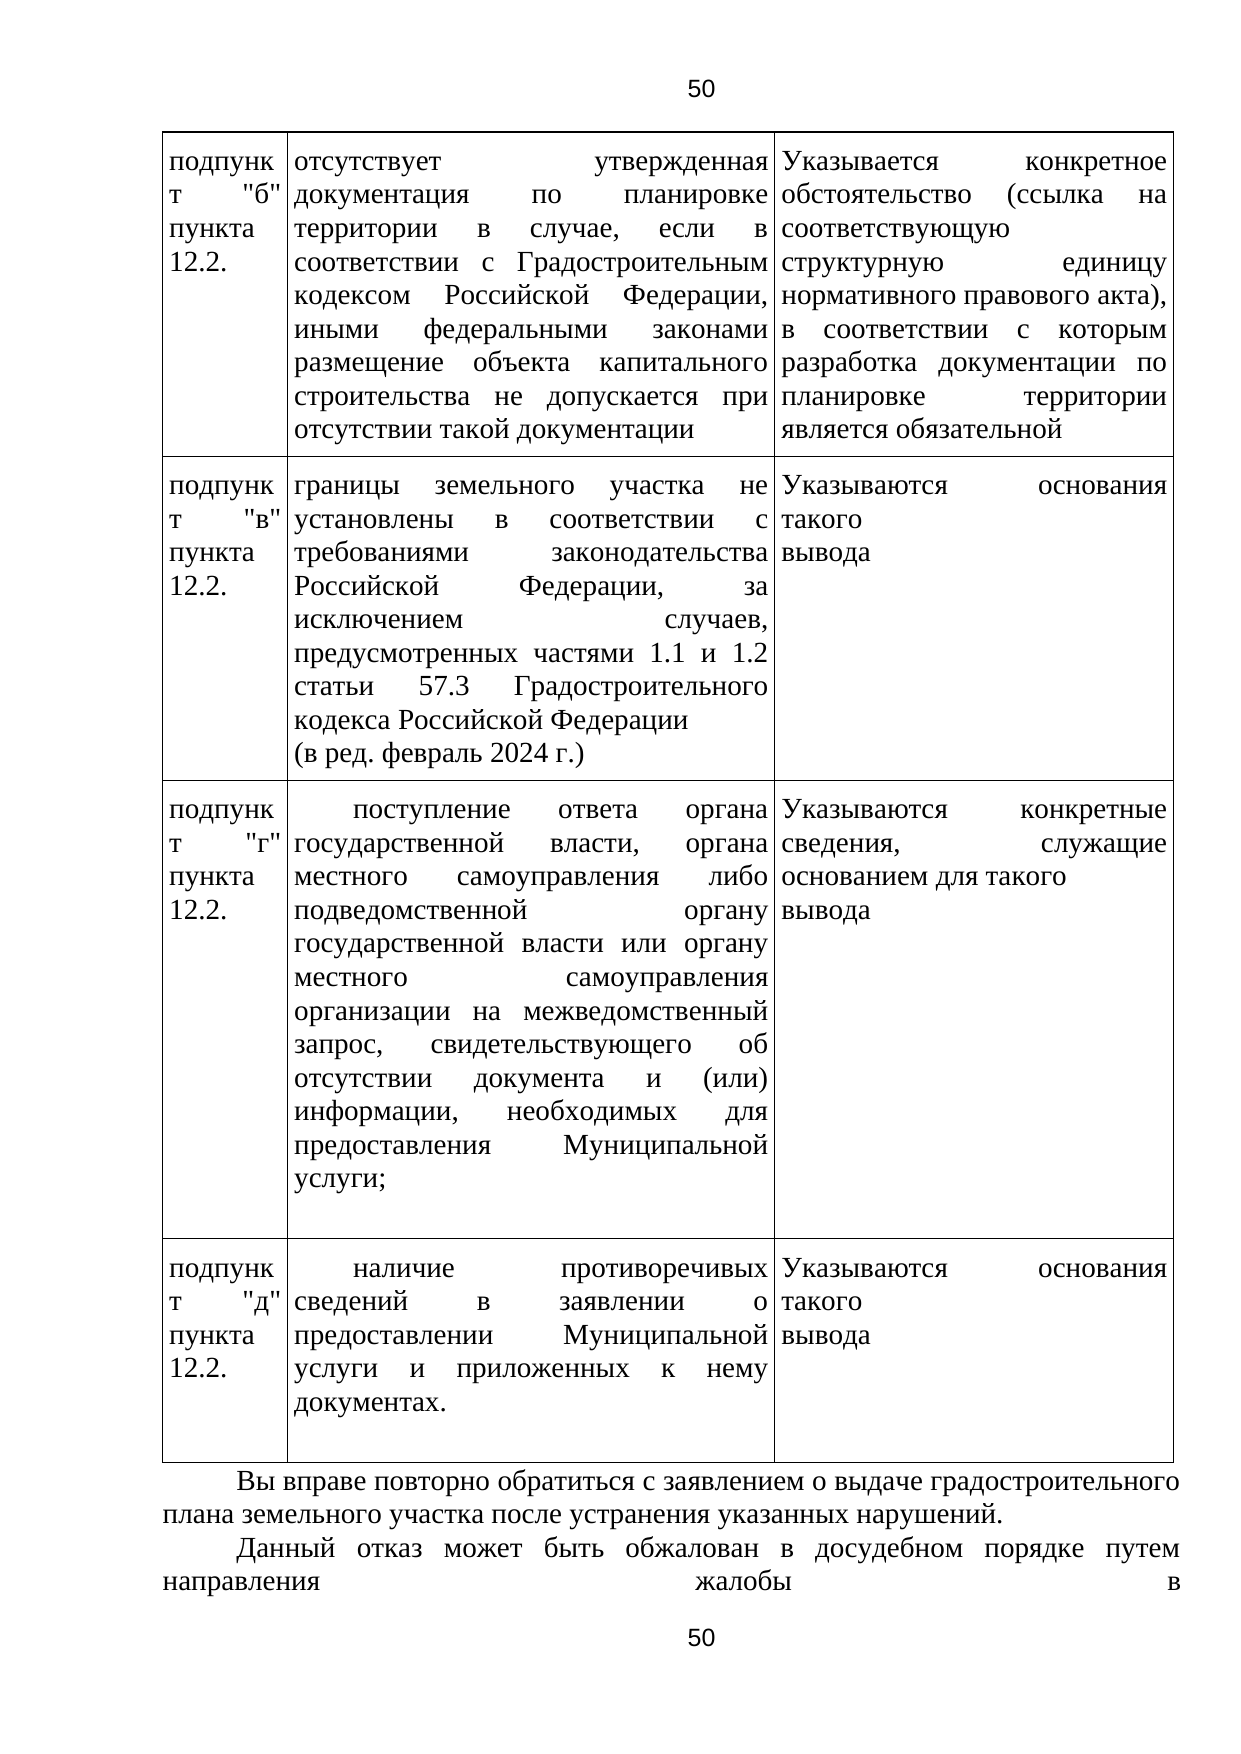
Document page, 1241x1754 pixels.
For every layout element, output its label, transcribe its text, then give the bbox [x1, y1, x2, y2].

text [162, 1530, 1181, 1597]
table_cell Указываются основания такого вывода [775, 457, 1173, 780]
table_cell подпункт "д" пункта 12.2. [163, 1239, 287, 1462]
table_cell подпункт "б" пункта 12.2. [163, 133, 287, 456]
text Вы вправе повторно обратиться с заявлением о выдаче градостроительного плана земельного участка после устранения указанных нарушений. [162, 1463, 1181, 1530]
table_cell поступление ответа органа государственной власти, органа местного самоуправления либо подведомственной органу государственной власти или органу местного самоуправления организации на межведомственный запрос, свидетельствующего об отсутствии документа и (или) информации, необходимых для предоставления Муниципальной услуги; [288, 781, 774, 1238]
table_cell подпункт "г" пункта 12.2. [163, 781, 287, 1238]
table_cell Указываются конкретные сведения, служащие основанием для такого вывода [775, 781, 1173, 1238]
table_cell наличие противоречивых сведений в заявлении о предоставлении Муниципальной услуги и приложенных к нему документах. [288, 1239, 774, 1462]
table_cell подпункт "в" пункта 12.2. [163, 457, 287, 780]
table_cell отсутствует утвержденная документация по планировке территории в случае, если в соответствии с Градостроительным кодексом Российской Федерации, иными федеральными законами размещение объекта капитального строительства не допускается при отсутствии такой документации [288, 133, 774, 456]
table_cell Указываются основания такого вывода [775, 1239, 1173, 1462]
table_cell границы земельного участка не установлены в соответствии с требованиями законодательства Российской Федерации, за исключением случаев, предусмотренных частями 1.1 и 1.2 статьи 57.3 Градостроительного кодекса Российской Федерации (в ред. февраль 2024 г.) [288, 457, 774, 780]
table_cell Указывается конкретное обстоятельство (ссылка на соответствующую структурную единицу нормативного правового акта), в соответствии с которым разработка документации по планировке территории является обязательной [775, 133, 1173, 456]
